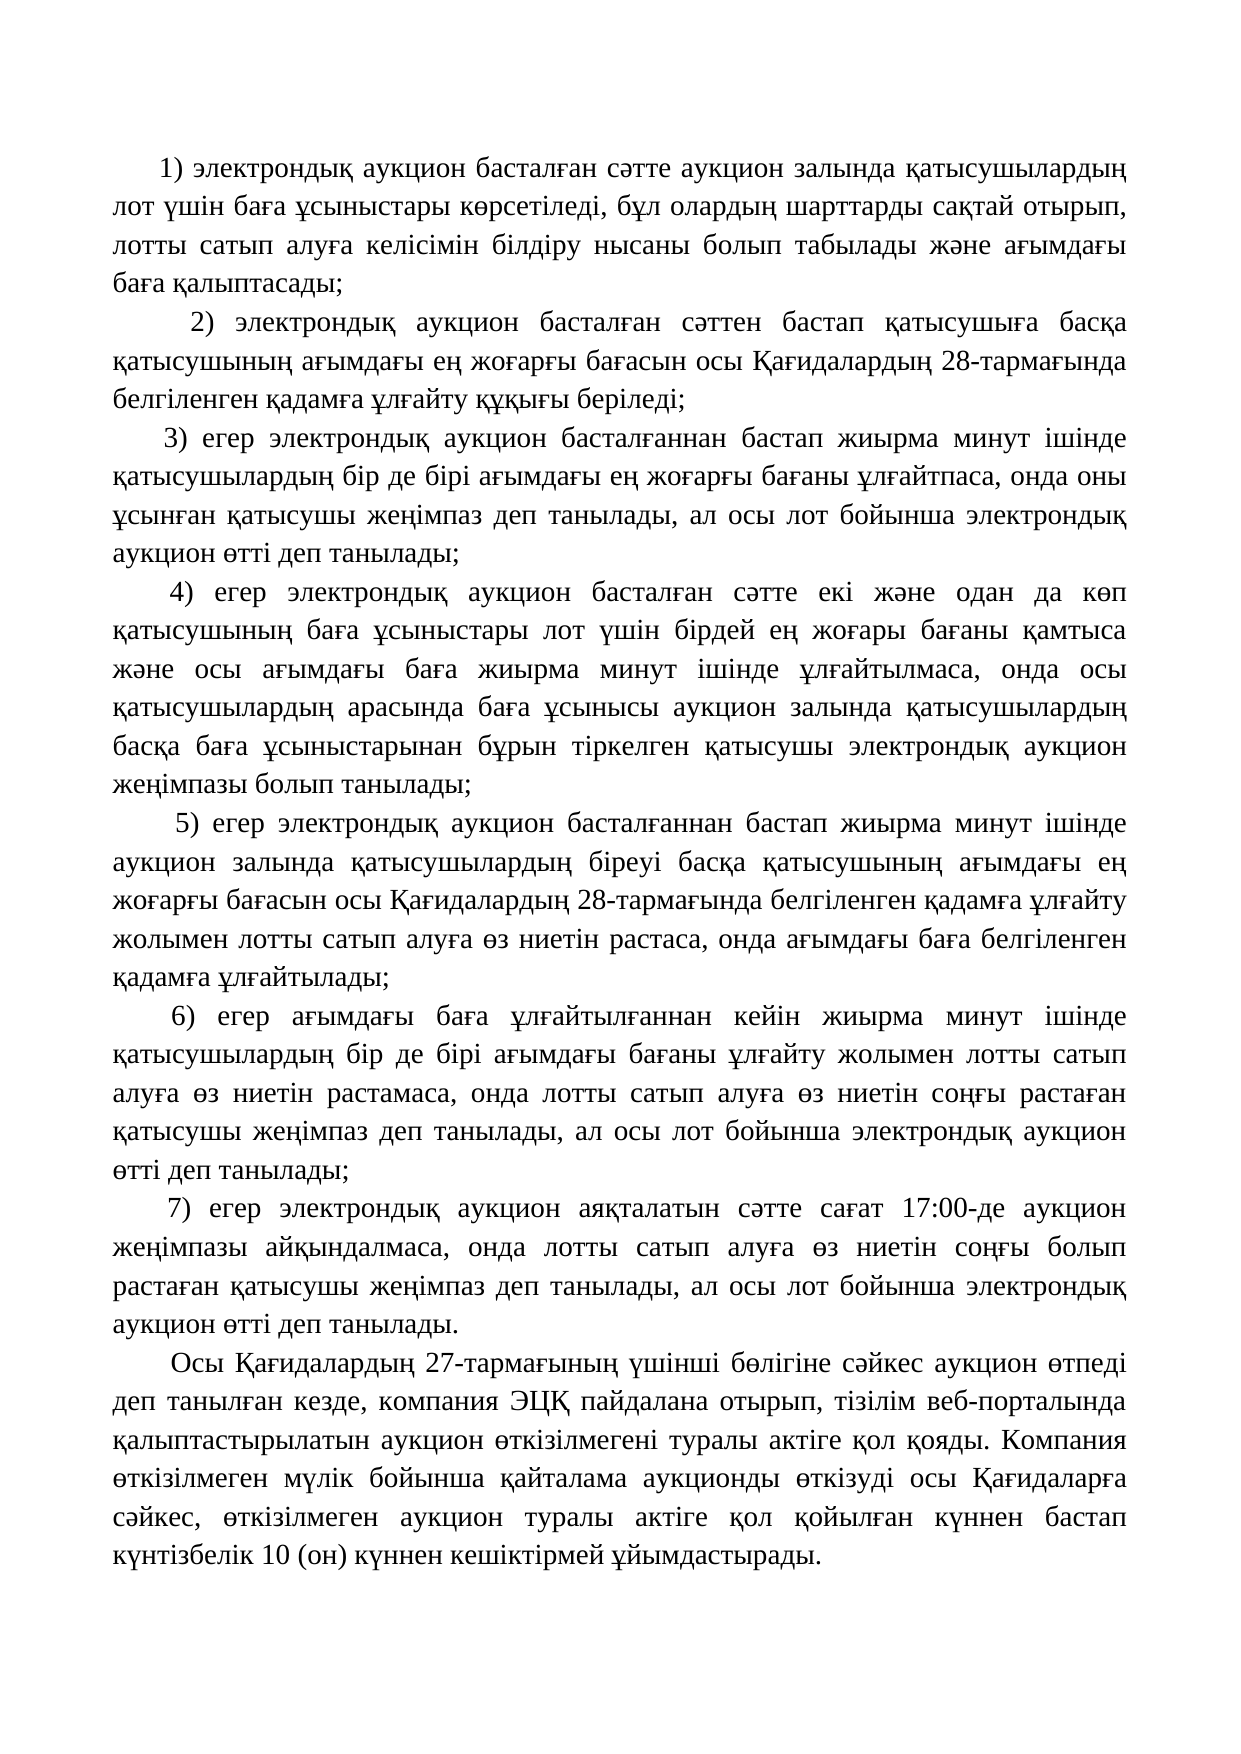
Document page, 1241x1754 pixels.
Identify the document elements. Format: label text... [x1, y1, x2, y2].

text 6) егер ағымдағы баға ұлғайтылғаннан кейін жиырма минут ішінде қатысушылардың бір де бірі ағымдағы бағаны ұлғайту жолымен лотты сатып алуға өз ниетін растамаса, онда лотты сатып алуға өз ниетін соңғы растаған қатысушы жеңімпаз деп танылады, ал осы лот бойынша электрондық аукцион өтті деп танылады; [112, 998, 1128, 1186]
text 2) электрондық аукцион басталған сәттен бастап қатысушыға басқа қатысушының ағымдағы ең жоғарғы бағасын осы Қағидалардың 28-тармағында белгіленген қадамға ұлғайту құқығы беріледі; [112, 304, 1128, 415]
text 4) егер электрондық аукцион басталған сәтте екі және одан да көп қатысушының баға ұсыныстары лот үшін бірдей ең жоғары бағаны қамтыса және осы ағымдағы баға жиырма минут ішінде ұлғайтылмаса, онда осы қатысушылардың арасында баға ұсынысы аукцион залында қатысушылардың басқа баға ұсыныстарынан бұрын тіркелген қатысушы электрондық аукцион жеңімпазы болып танылады; [112, 574, 1128, 800]
text 5) егер электрондық аукцион басталғаннан бастап жиырма минут ішінде аукцион залында қатысушылардың біреуі басқа қатысушының ағымдағы ең жоғарғы бағасын осы Қағидалардың 28-тармағында белгіленген қадамға ұлғайту жолымен лотты сатып алуға өз ниетін растаса, онда ағымдағы баға белгіленген қадамға ұлғайтылады; [112, 805, 1128, 993]
text 3) егер электрондық аукцион басталғаннан бастап жиырма минут ішінде қатысушылардың бір де бірі ағымдағы ең жоғарғы бағаны ұлғайтпаса, онда оны ұсынған қатысушы жеңімпаз деп танылады, ал осы лот бойынша электрондық аукцион өтті деп танылады; [112, 420, 1128, 569]
text 7) егер электрондық аукцион аяқталатын сәтте сағат 17:00-де аукцион жеңімпазы айқындалмаса, онда лотты сатып алуға өз ниетін соңғы болып растаған қатысушы жеңімпаз деп танылады, ал осы лот бойынша электрондық аукцион өтті деп танылады. [112, 1191, 1128, 1340]
text Осы Қағидалардың 27-тармағының үшінші бөлігіне сәйкес аукцион өтпеді деп танылған кезде, компания ЭЦҚ пайдалана отырып, тізілім веб-порталында қалыптастырылатын аукцион өткізілмегені туралы актіге қол қояды. Компания өткізілмеген мүлік бойынша қайталама аукционды өткізуді осы Қағидаларға сәйкес, өткізілмеген аукцион туралы актіге қол қойылған күннен бастап күнтізбелік 10 (он) күннен кешіктірмей ұйымдастырады. [112, 1345, 1128, 1571]
text 1) электрондық аукцион басталған сәтте аукцион залында қатысушылардың лот үшін баға ұсыныстары көрсетіледі, бұл олардың шарттарды сақтай отырып, лотты сатып алуға келісімін білдіру нысаны болып табылады және ағымдағы баға қалыптасады; [112, 150, 1128, 299]
